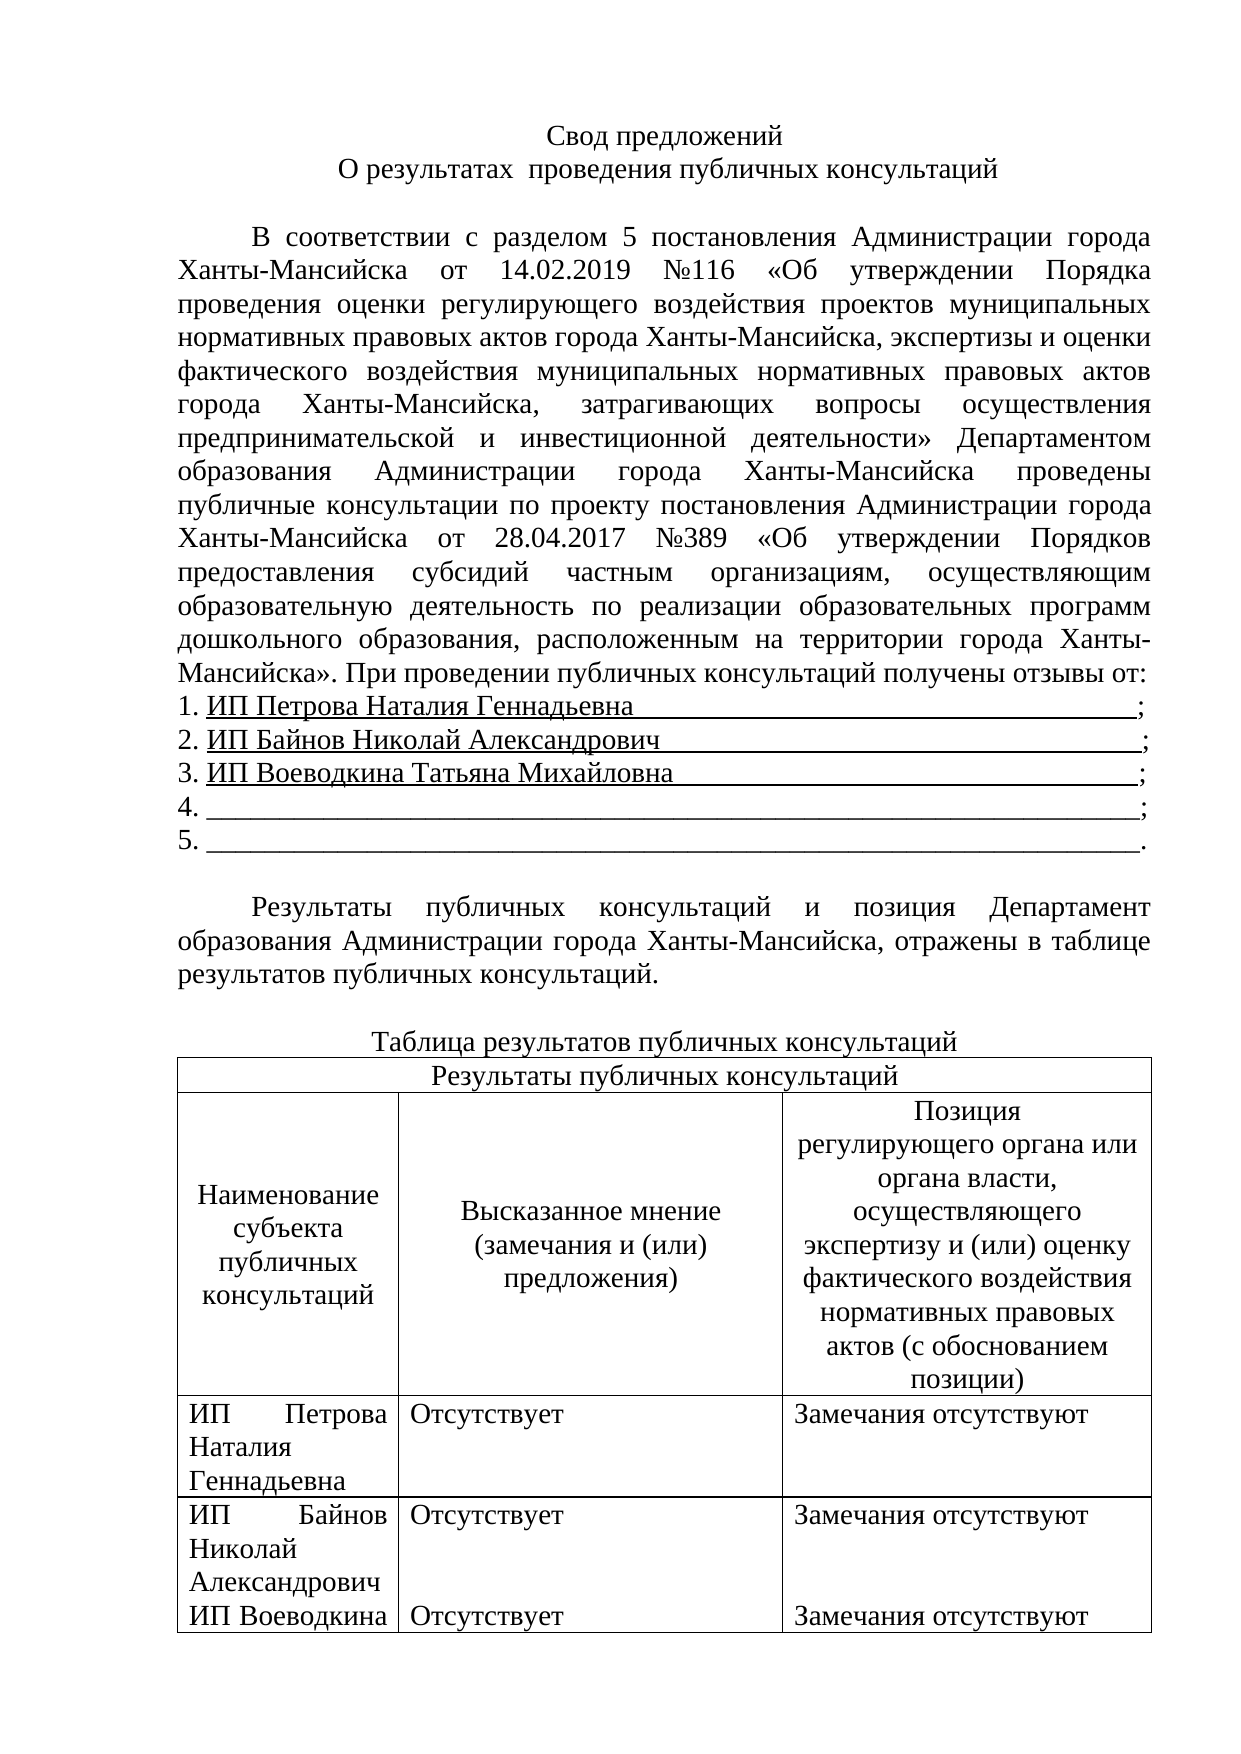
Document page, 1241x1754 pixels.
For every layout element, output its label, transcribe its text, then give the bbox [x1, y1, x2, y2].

table_cell Позиция регулирующего органа или органа власти, осуществляющего экспертизу и (или) оценку фактического воздействия нормативных правовых актов (с обоснованием позиции) [783, 1093, 1151, 1395]
text Свод предложений [177, 118, 1152, 152]
text В соответствии с разделом 5 постановления Администрации города Ханты-Мансийска от 14.02.2019 №116 «Об утверждении Порядка проведения оценки регулирующего воздействия проектов муниципальных нормативных правовых актов города Ханты-Мансийска, экспертизы и оценки фактического воздействия муниципальных нормативных правовых актов города Ханты-Мансийска, затрагивающих вопросы осуществления предпринимательской и инвестиционной деятельности» Департаментом образования Администрации города Ханты-Мансийска проведены публичные консультации по проекту постановления Администрации города Ханты-Мансийска от 28.04.2017 №389 «Об утверждении Порядков предоставления субсидий частным организациям, осуществляющим образовательную деятельность по реализации образовательных программ дошкольного образования, расположенным на территории города Ханты-Мансийска». При проведении публичных консультаций получены отзывы от: [177, 219, 1152, 688]
text 3. ИП Воеводкина Татьяна Михайловна ; 4. ________________________________________________________________; [177, 755, 1152, 822]
text Таблица результатов публичных консультаций [177, 1024, 1152, 1057]
table_header Результаты публичных консультаций [178, 1058, 1151, 1092]
table_cell Высказанное мнение (замечания и (или) предложения) [399, 1093, 782, 1395]
table_cell ИП Петрова Наталия Геннадьевна [178, 1396, 398, 1496]
text 1. ИП Петрова Наталия Геннадьевна ; [177, 688, 1152, 722]
text Результаты публичных консультаций и позиция Департамент образования Администрации города Ханты-Мансийска, отражены в таблице результатов публичных консультаций. [177, 889, 1152, 990]
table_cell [783, 1498, 1151, 1632]
text 5. ________________________________________________________________. [177, 822, 1152, 856]
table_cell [399, 1498, 782, 1632]
table_cell Наименование субъекта публичных консультаций [178, 1093, 398, 1395]
text 2. ИП Байнов Николай Александрович ; [177, 722, 1152, 755]
table_cell Замечания отсутствуют [783, 1396, 1151, 1496]
text О результатах проведения публичных консультаций [177, 152, 1152, 185]
table_cell Отсутствует [399, 1396, 782, 1496]
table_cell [178, 1498, 398, 1632]
